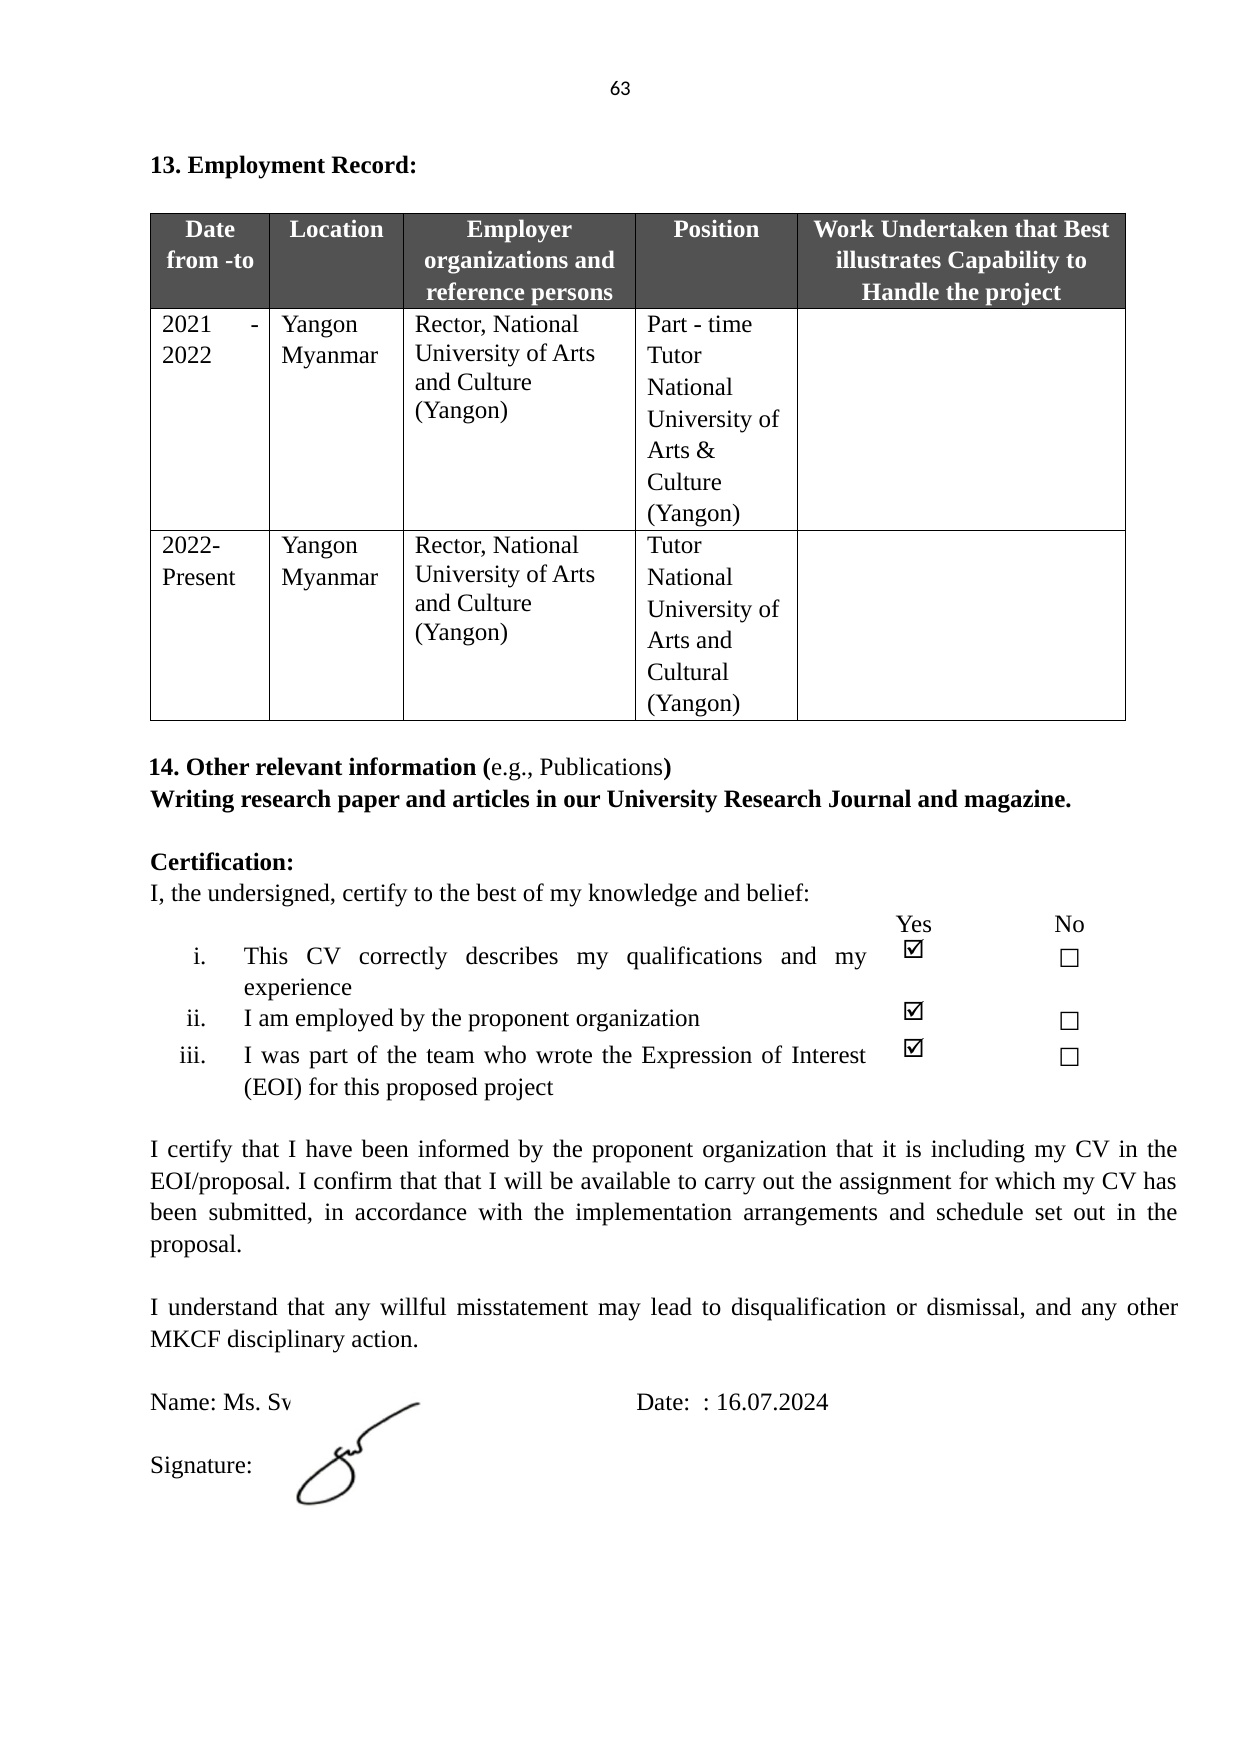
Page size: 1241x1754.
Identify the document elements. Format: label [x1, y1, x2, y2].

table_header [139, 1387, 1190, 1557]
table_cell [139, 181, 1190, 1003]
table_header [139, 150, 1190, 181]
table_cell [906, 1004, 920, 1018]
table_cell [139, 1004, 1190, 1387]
picture [290, 1392, 427, 1513]
